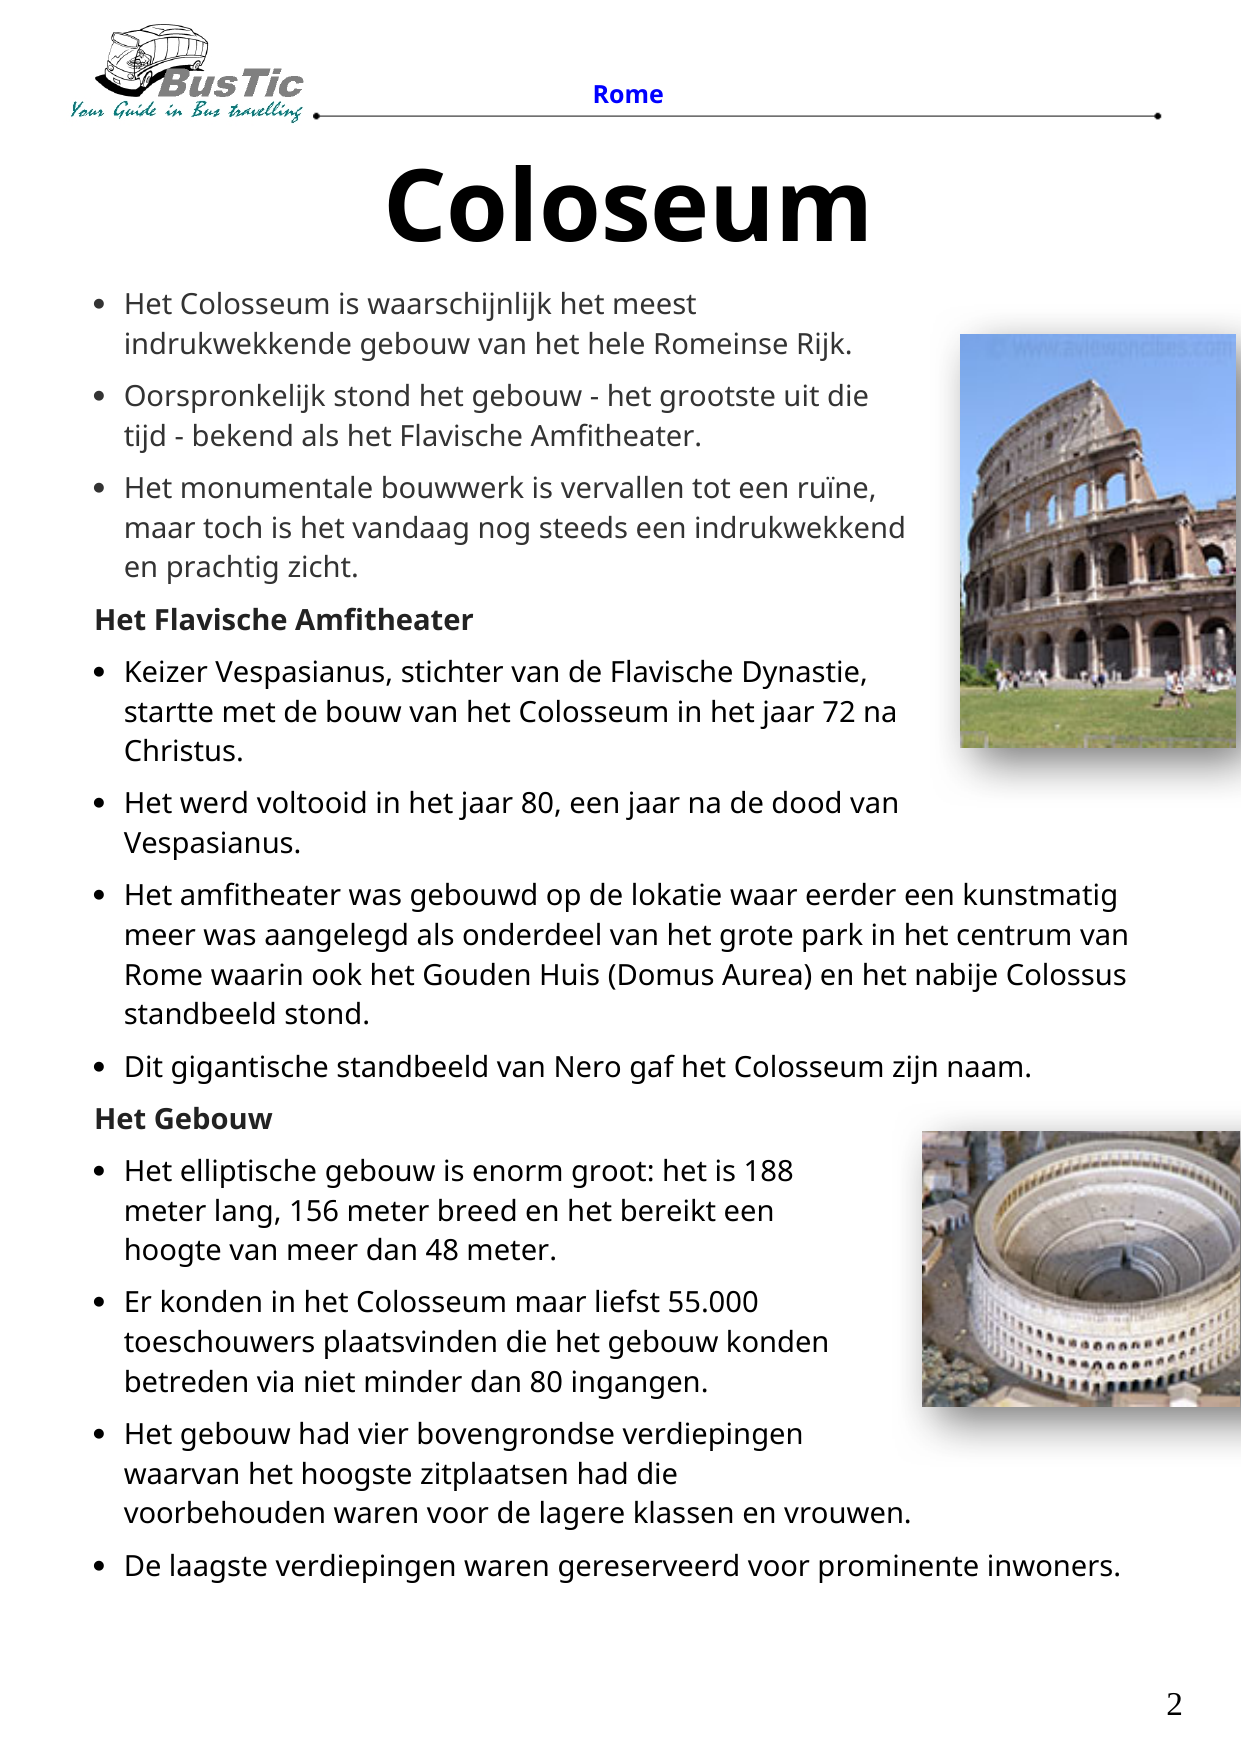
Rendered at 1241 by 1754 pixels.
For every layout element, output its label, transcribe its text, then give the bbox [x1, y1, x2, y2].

list Oorspronkelijk stond het gebouw - het grootste uit die tijd - bekend als het Flavische Amfitheater. [94, 376, 943, 455]
list Het werd voltooid in het jaar 80, een jaar na de dood van Vespasianus. [94, 783, 1162, 862]
list Het elliptische gebouw is enorm groot: het is 188 meter lang, 156 meter breed en het bereikt een hoogte van meer dan 48 meter. [94, 1150, 908, 1269]
list Het amfitheater was gebouwd op de lokatie waar eerder een kunstmatig meer was aangelegd als onderdeel van het grote park in het centrum van Rome waarin ook het Gouden Huis (Domus Aurea) en het nabije Colossus standbeeld stond. [94, 874, 1162, 1033]
picture [62, 18, 1163, 125]
list De laagste verdiepingen waren gereserveerd voor prominente inwoners. [94, 1545, 1162, 1584]
picture [922, 1131, 1241, 1407]
list Het Colosseum is waarschijnlijk het meest indrukwekkende gebouw van het hele Romeinse Rijk. [94, 284, 1162, 363]
list Er konden in het Colosseum maar liefst 55.000 toeschouwers plaatsvinden die het gebouw konden betreden via niet minder dan 80 ingangen. [94, 1282, 905, 1401]
list Keizer Vespasianus, stichter van de Flavische Dynastie, startte met de bouw van het Colosseum in het jaar 72 na Christus. [94, 651, 952, 770]
picture [960, 334, 1236, 748]
list Dit gigantische standbeeld van Nero gaf het Colosseum zijn naam. [94, 1046, 1162, 1086]
list Het monumentale bouwwerk is vervallen tot een ruïne, maar toch is het vandaag nog steeds een indrukwekkend en prachtig zicht. [94, 467, 942, 586]
text Coloseum [94, 135, 1162, 271]
text Het Flavische Amfitheater [94, 599, 942, 639]
list Het gebouw had vier bovengrondse verdiepingen waarvan het hoogste zitplaatsen had die voorbehouden waren voor de lagere klassen en vrouwen. [94, 1413, 1162, 1532]
text Het Gebouw [94, 1098, 1162, 1138]
